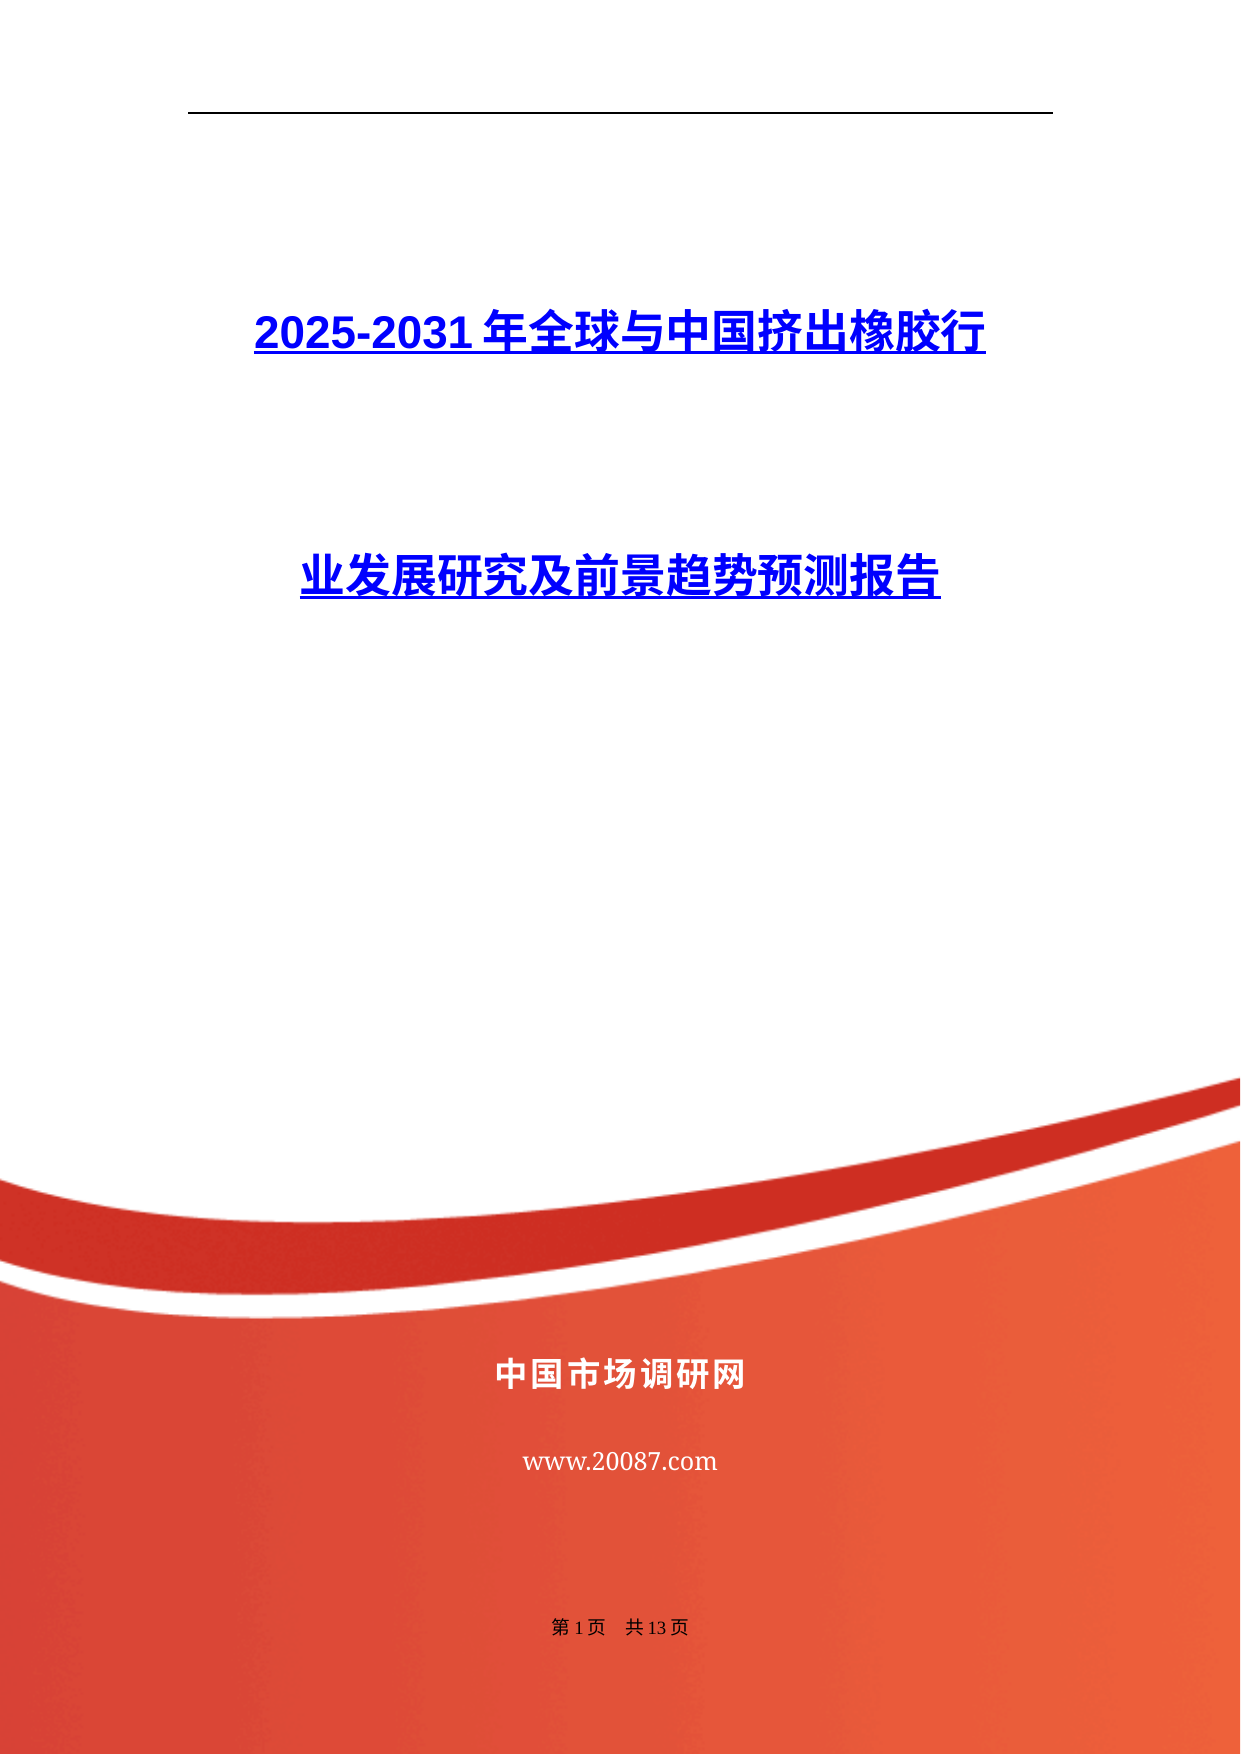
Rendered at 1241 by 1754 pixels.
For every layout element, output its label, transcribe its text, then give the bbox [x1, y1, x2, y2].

text www.20087.com [187, 1428, 1053, 1493]
picture [0, 1006, 1241, 1754]
subtitle 中国市场调研网 [187, 1339, 1053, 1404]
table_header 2025-2031年全球与中国挤出橡胶行业发展研究及前景趋势预测报告 [188, 207, 1053, 773]
